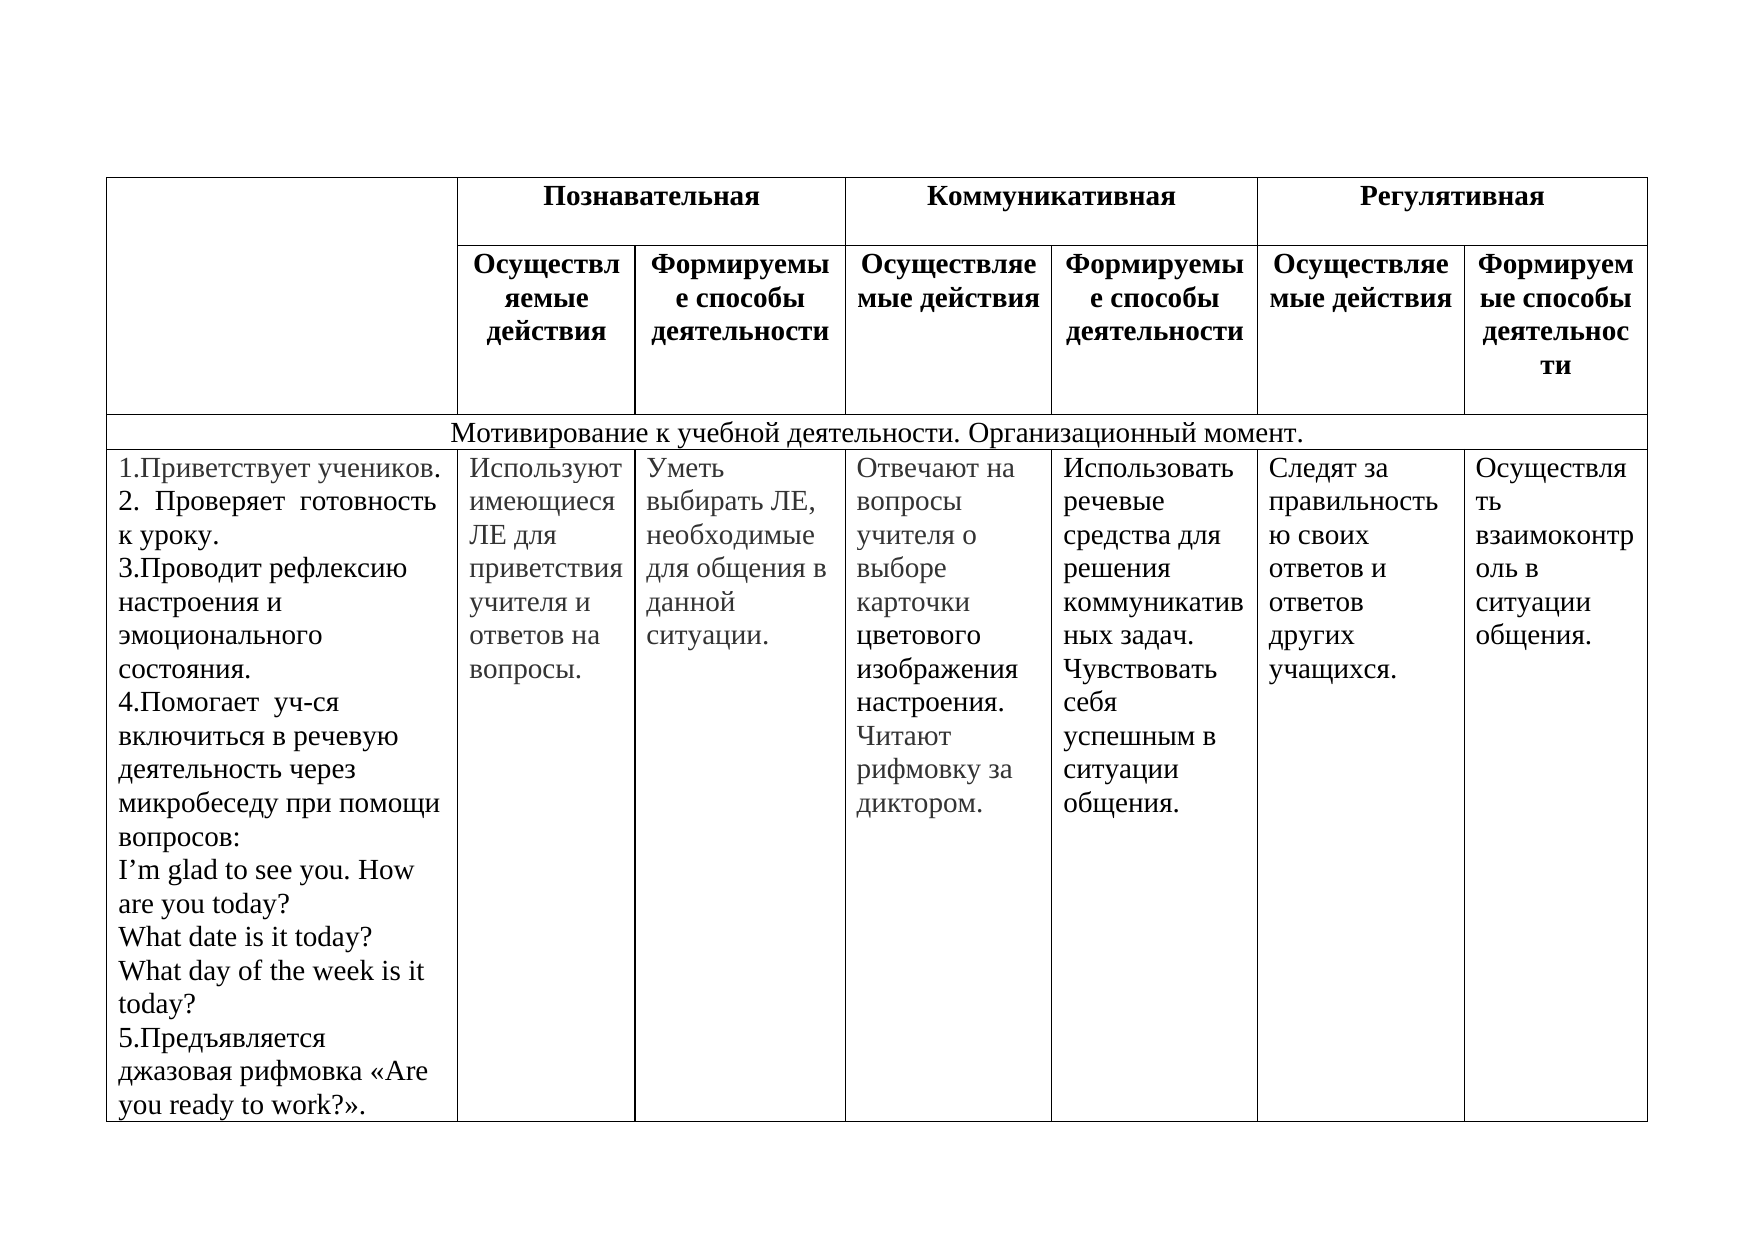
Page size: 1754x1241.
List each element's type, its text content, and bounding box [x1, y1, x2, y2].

table_cell Формируемые способы деятельности [1052, 246, 1257, 414]
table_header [107, 178, 457, 414]
table_cell Коммуникативная [846, 178, 1257, 245]
table_cell Регулятивная [1258, 178, 1647, 245]
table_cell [1465, 450, 1647, 1121]
table_cell Формируемые способы деятельности [1465, 246, 1647, 414]
table_cell Осуществляемые действия [846, 246, 1051, 414]
table_cell Осуществляемые действия [458, 246, 634, 414]
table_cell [458, 450, 634, 1121]
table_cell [846, 450, 1051, 1121]
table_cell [107, 450, 457, 1121]
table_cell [1052, 450, 1257, 1121]
table_cell Мотивирование к учебной деятельности. Организационный момент. [107, 415, 1647, 449]
table_cell Формируемые способы деятельности [636, 246, 845, 414]
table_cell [636, 450, 845, 1121]
table_cell Осуществляемые действия [1258, 246, 1464, 414]
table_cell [1258, 450, 1464, 1121]
table_cell Познавательная [458, 178, 845, 245]
